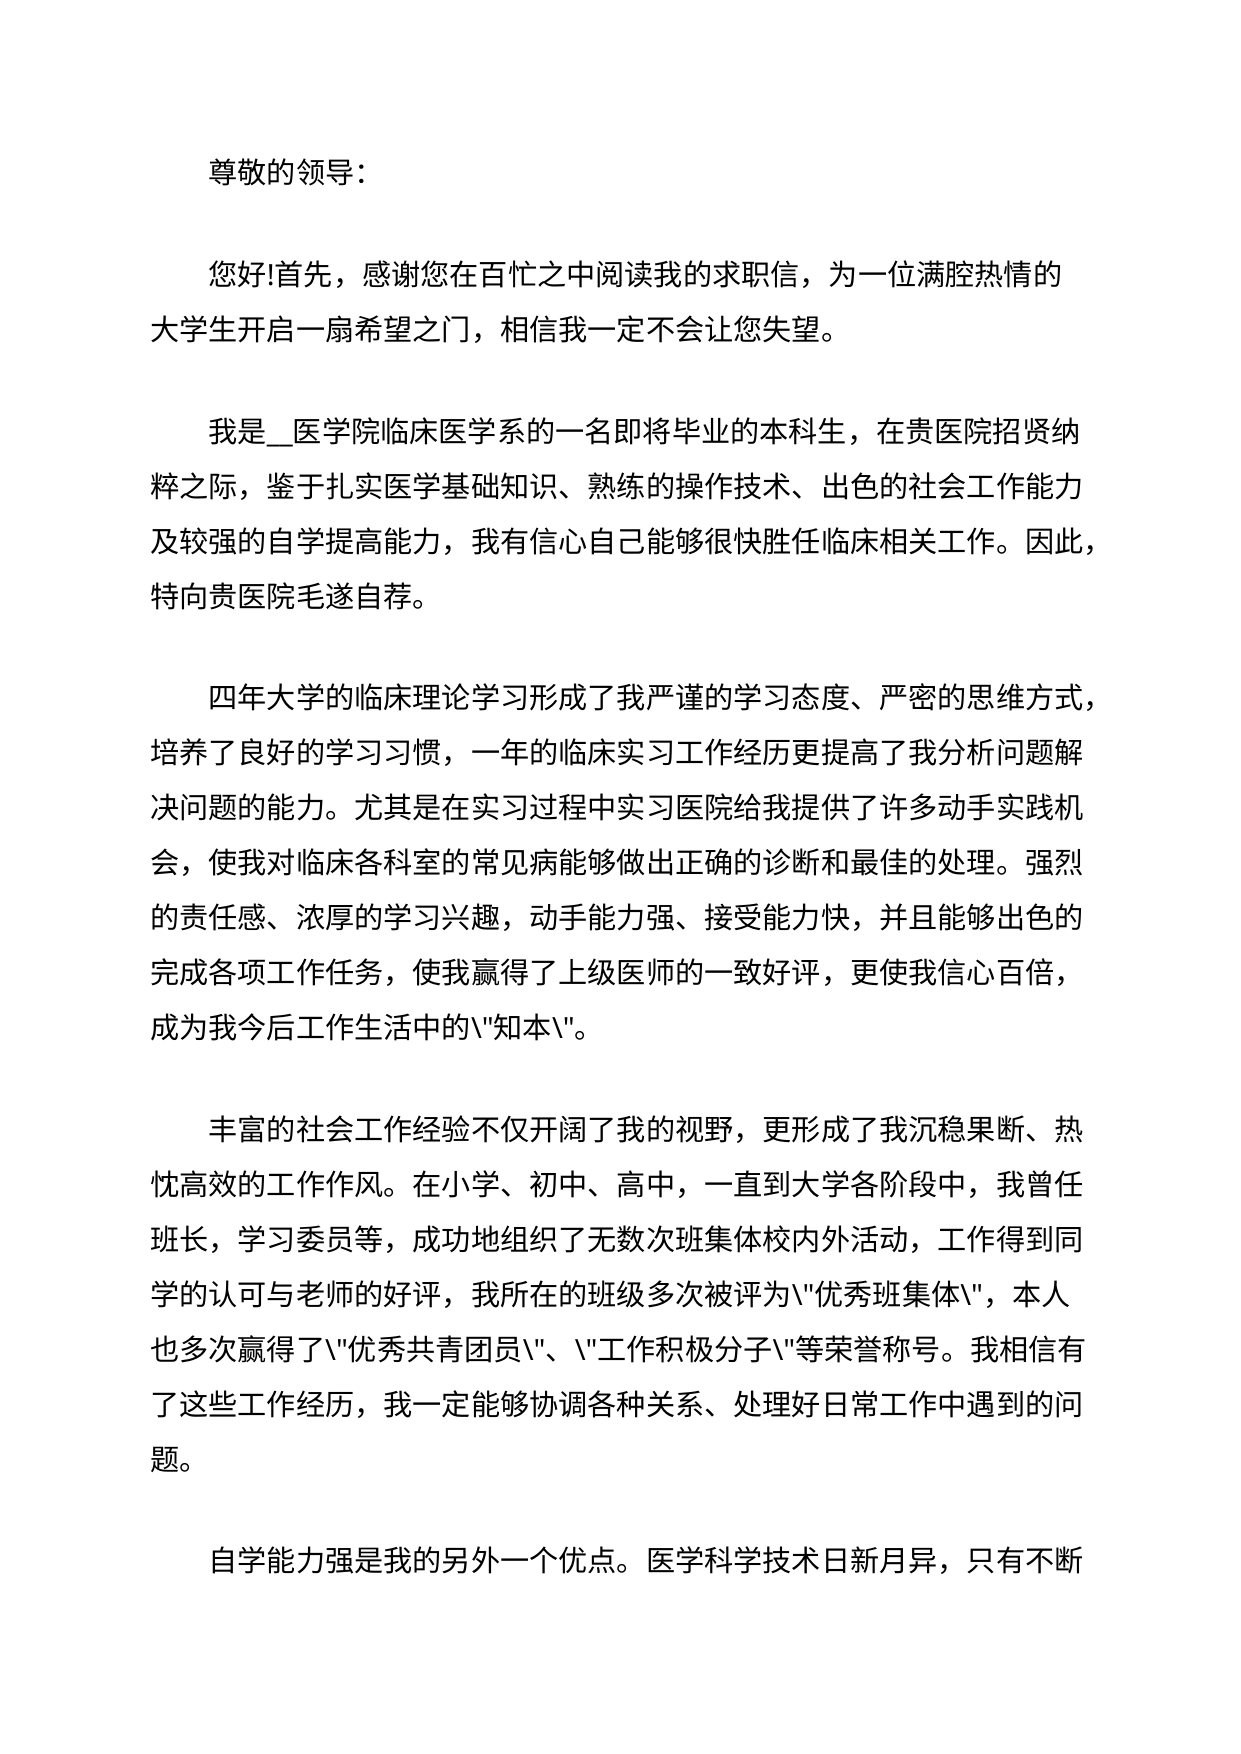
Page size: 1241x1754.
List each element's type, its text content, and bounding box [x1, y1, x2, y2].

text 我是__医学院临床医学系的一名即将毕业的本科生，在贵医院招贤纳粹之际，鉴于扎实医学基础知识、熟练的操作技术、出色的社会工作能力及较强的自学提高能力，我有信心自己能够很快胜任临床相关工作。因此，特向贵医院毛遂自荐。 [150, 408, 1090, 616]
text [150, 1538, 1090, 1580]
text 四年大学的临床理论学习形成了我严谨的学习态度、严密的思维方式，培养了良好的学习习惯，一年的临床实习工作经历更提高了我分析问题解决问题的能力。尤其是在实习过程中实习医院给我提供了许多动手实践机会，使我对临床各科室的常见病能够做出正确的诊断和最佳的处理。强烈的责任感、浓厚的学习兴趣，动手能力强、接受能力快，并且能够出色的完成各项工作任务，使我赢得了上级医师的一致好评，更使我信心百倍，成为我今后工作生活中的\"知本\"。 [150, 675, 1090, 1047]
text 尊敬的领导： [150, 150, 1090, 192]
text 您好!首先，感谢您在百忙之中阅读我的求职信，为一位满腔热情的大学生开启一扇希望之门，相信我一定不会让您失望。 [150, 252, 1090, 349]
text 丰富的社会工作经验不仅开阔了我的视野，更形成了我沉稳果断、热忱高效的工作作风。在小学、初中、高中，一直到大学各阶段中，我曾任班长，学习委员等，成功地组织了无数次班集体校内外活动，工作得到同学的认可与老师的好评，我所在的班级多次被评为\"优秀班集体\"，本人也多次赢得了\"优秀共青团员\"、\"工作积极分子\"等荣誉称号。我相信有了这些工作经历，我一定能够协调各种关系、处理好日常工作中遇到的问题。 [150, 1106, 1090, 1478]
